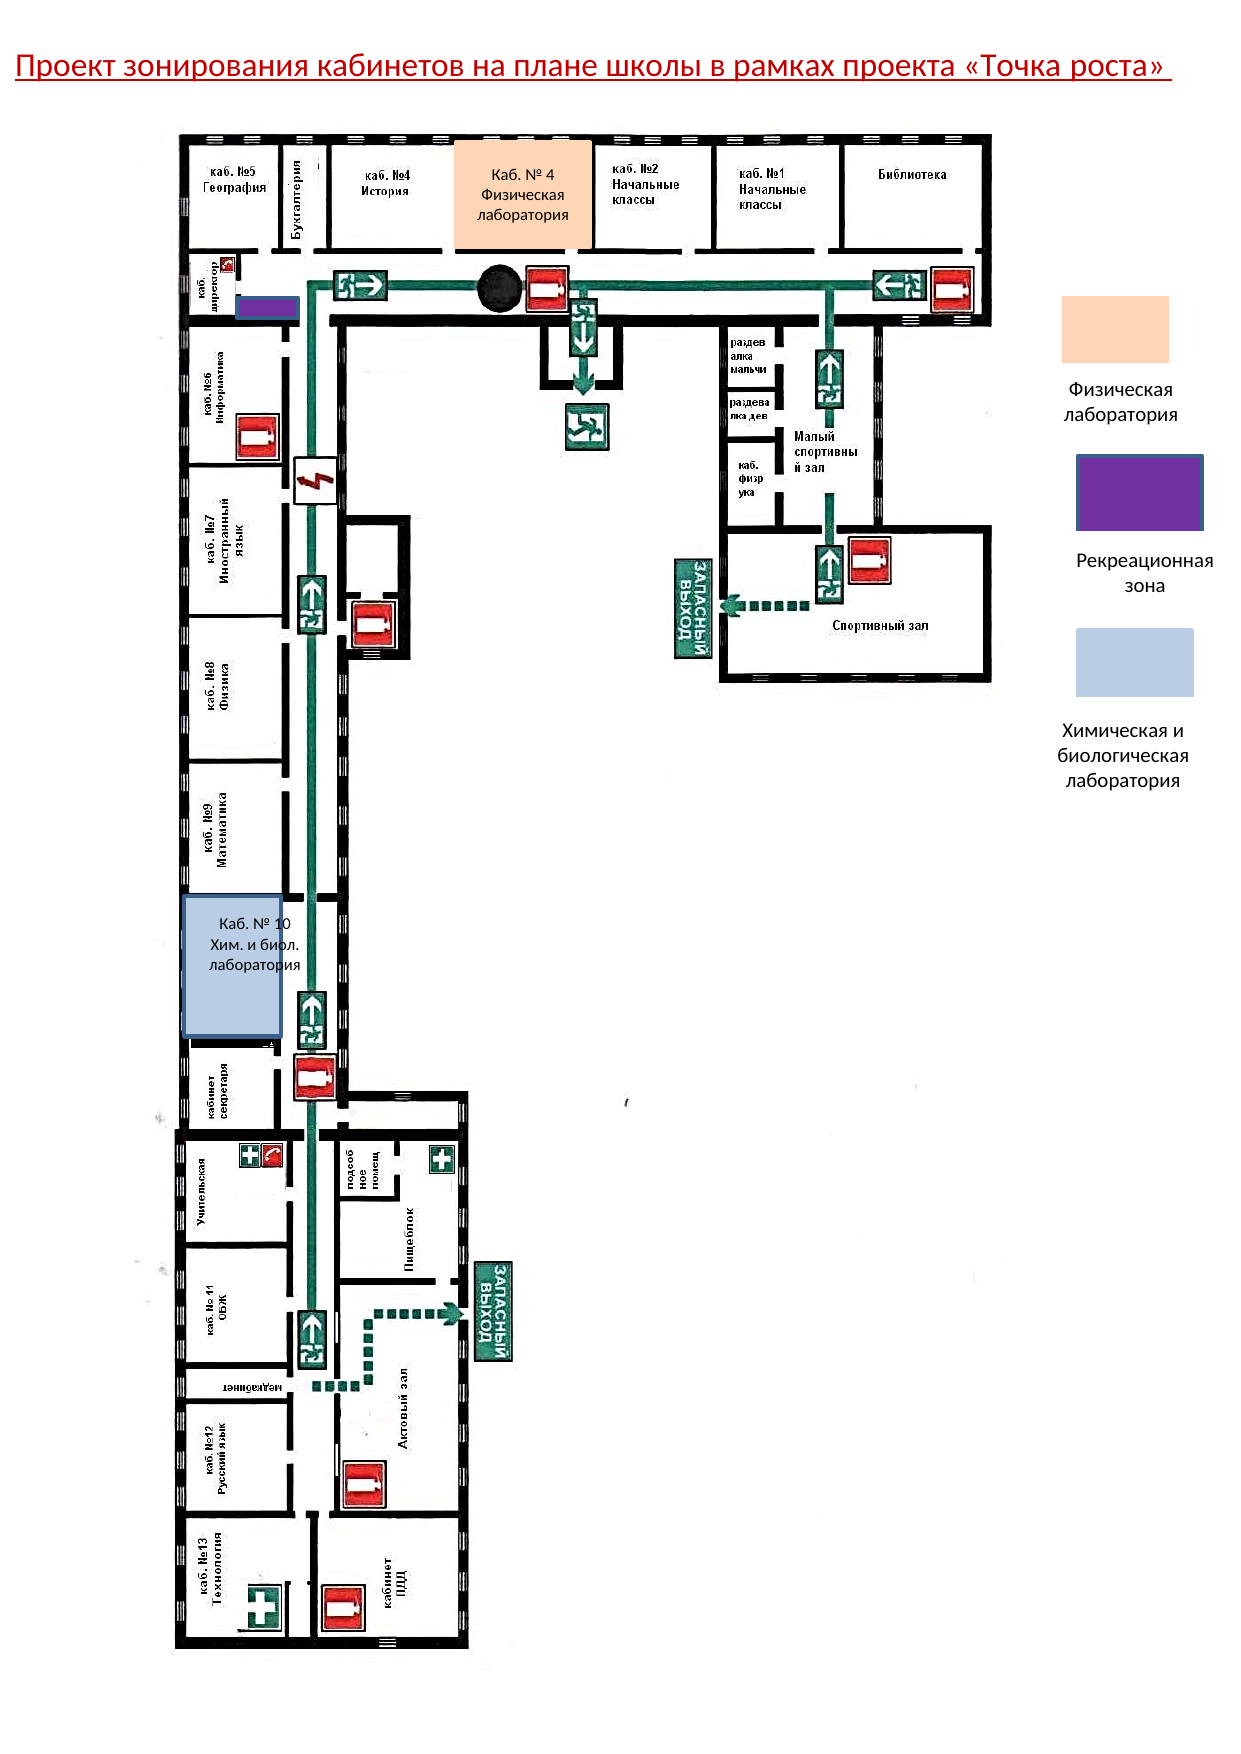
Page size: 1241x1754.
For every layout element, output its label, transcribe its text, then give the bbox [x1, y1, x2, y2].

picture [135, 110, 1021, 1679]
text Проект зонирования кабинетов на плане школы в рамках проекта «Точка роста» [15, 44, 1211, 85]
